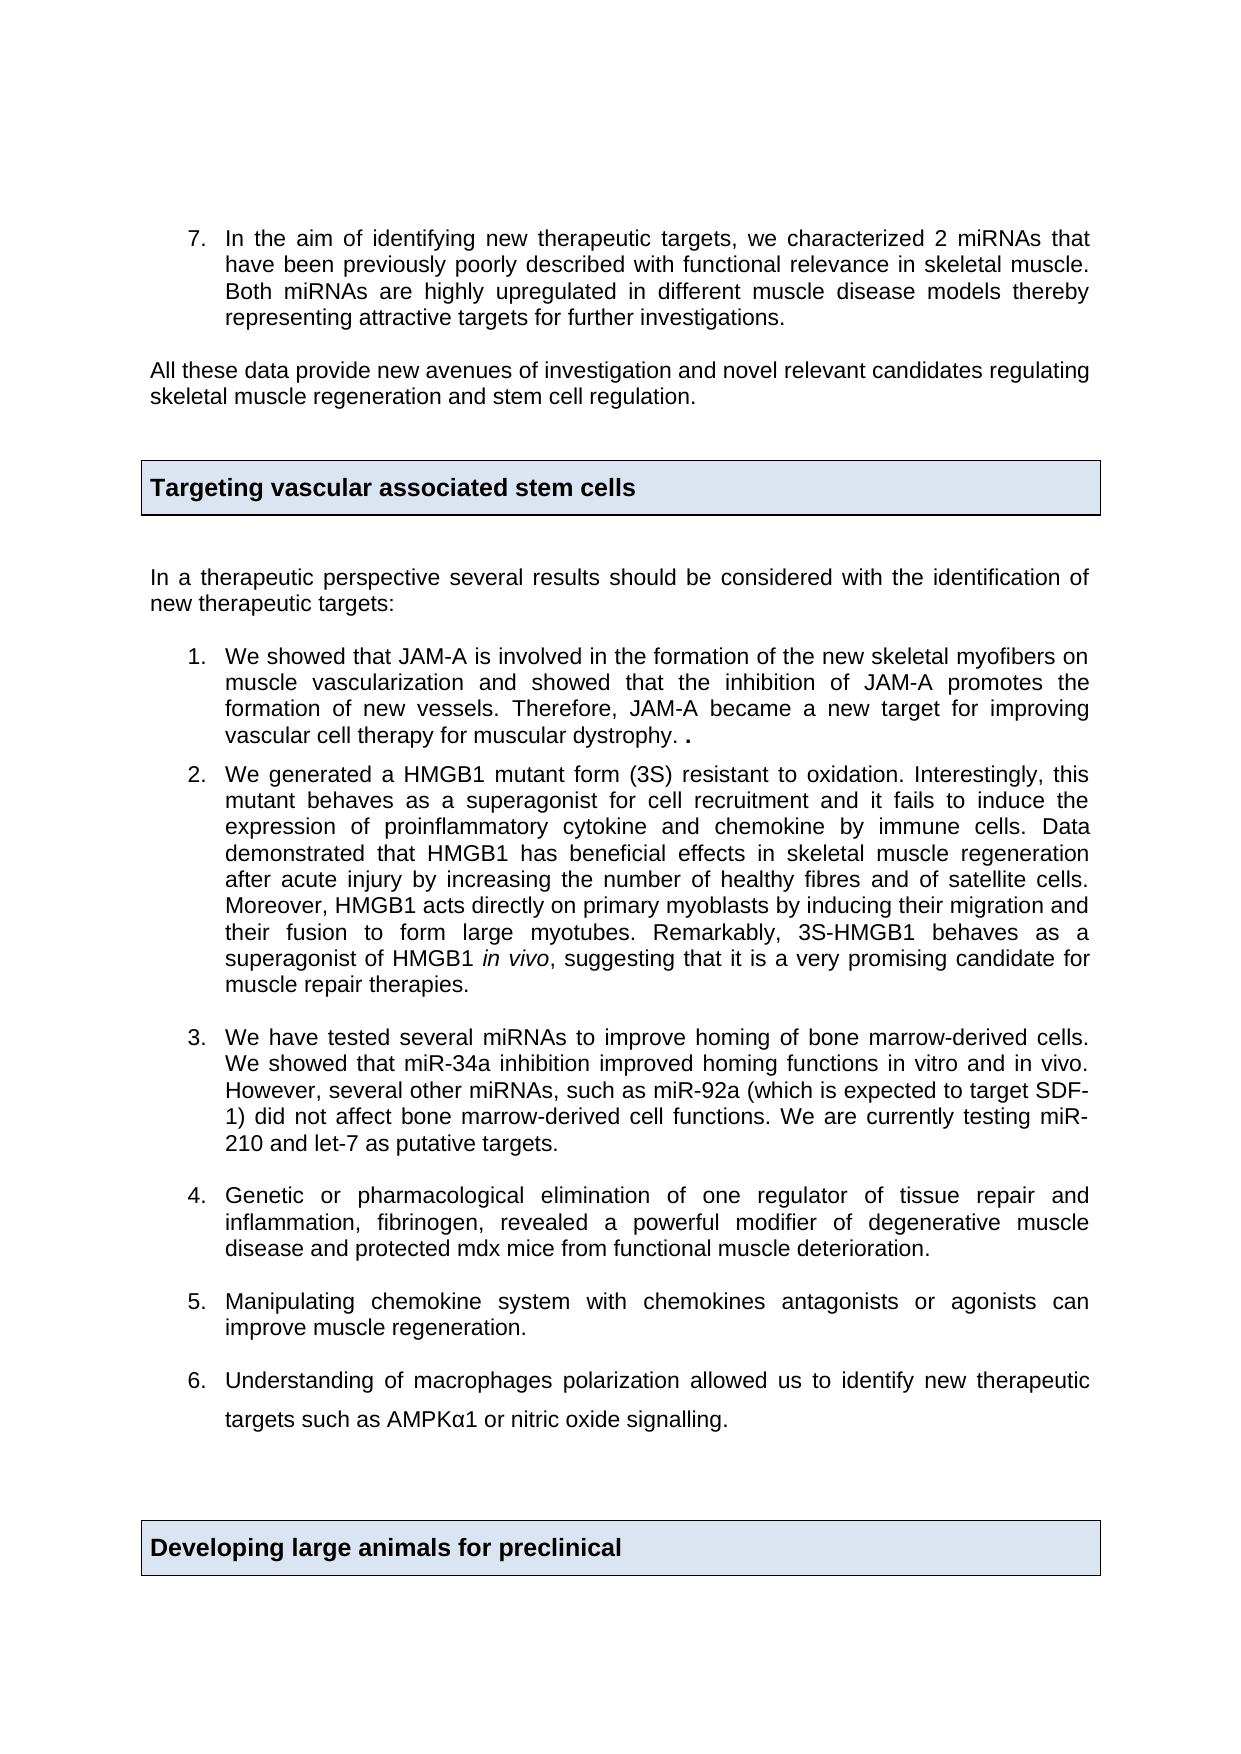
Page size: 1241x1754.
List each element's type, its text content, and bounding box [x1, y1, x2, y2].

list Manipulating chemokine system with chemokines antagonists or agonists can improve muscle regeneration. [187, 1288, 1090, 1340]
list We have tested several miRNAs to improve homing of bone marrow-derived cells. We showed that miR-34a inhibition improved homing functions in vitro and in vivo. However, several other miRNAs, such as miR-92a (which is expected to target SDF-1) did not affect bone marrow-derived cell functions. We are currently testing miR-210 and let-7 as putative targets. [187, 1024, 1090, 1156]
list We generated a HMGB1 mutant form (3S) resistant to oxidation. Interestingly, this mutant behaves as a superagonist for cell recruitment and it fails to induce the expression of proinflammatory cytokine and chemokine by immune cells. Data demonstrated that HMGB1 has beneficial effects in skeletal muscle regeneration after acute injury by increasing the number of healthy fibres and of satellite cells. Moreover, HMGB1 acts directly on primary myoblasts by inducing their migration and their fusion to form large myotubes. Remarkably, 3S-HMGB1 behaves as a superagonist of HMGB1 in vivo, suggesting that it is a very promising candidate for muscle repair therapies. [187, 761, 1090, 998]
text In a therapeutic perspective several results should be considered with the identification of new therapeutic targets: [150, 563, 1090, 616]
list We showed that JAM-A is involved in the formation of the new skeletal myofibers on muscle vascularization and showed that the inhibition of JAM-A promotes the formation of new vessels. Therefore, JAM-A became a new target for improving vascular cell therapy for muscular dystrophy. . [187, 643, 1090, 748]
list In the aim of identifying new therapeutic targets, we characterized 2 miRNAs that have been previously poorly described with functional relevance in skeletal muscle. Both miRNAs are highly upregulated in different muscle disease models thereby representing attractive targets for further investigations. [187, 225, 1090, 330]
list Genetic or pharmacological elimination of one regulator of tissue repair and inflammation, fibrinogen, revealed a powerful modifier of degenerative muscle disease and protected mdx mice from functional muscle deterioration. [187, 1182, 1090, 1261]
list Understanding of macrophages polarization allowed us to identify new therapeutic targets such as AMPKα1 or nitric oxide signalling. [187, 1367, 1090, 1432]
text All these data provide new avenues of investigation and novel relevant candidates regulating skeletal muscle regeneration and stem cell regulation. [150, 357, 1090, 409]
text Developing large animals for preclinical [142, 1521, 1100, 1575]
text Targeting vascular associated stem cells [142, 461, 1100, 514]
